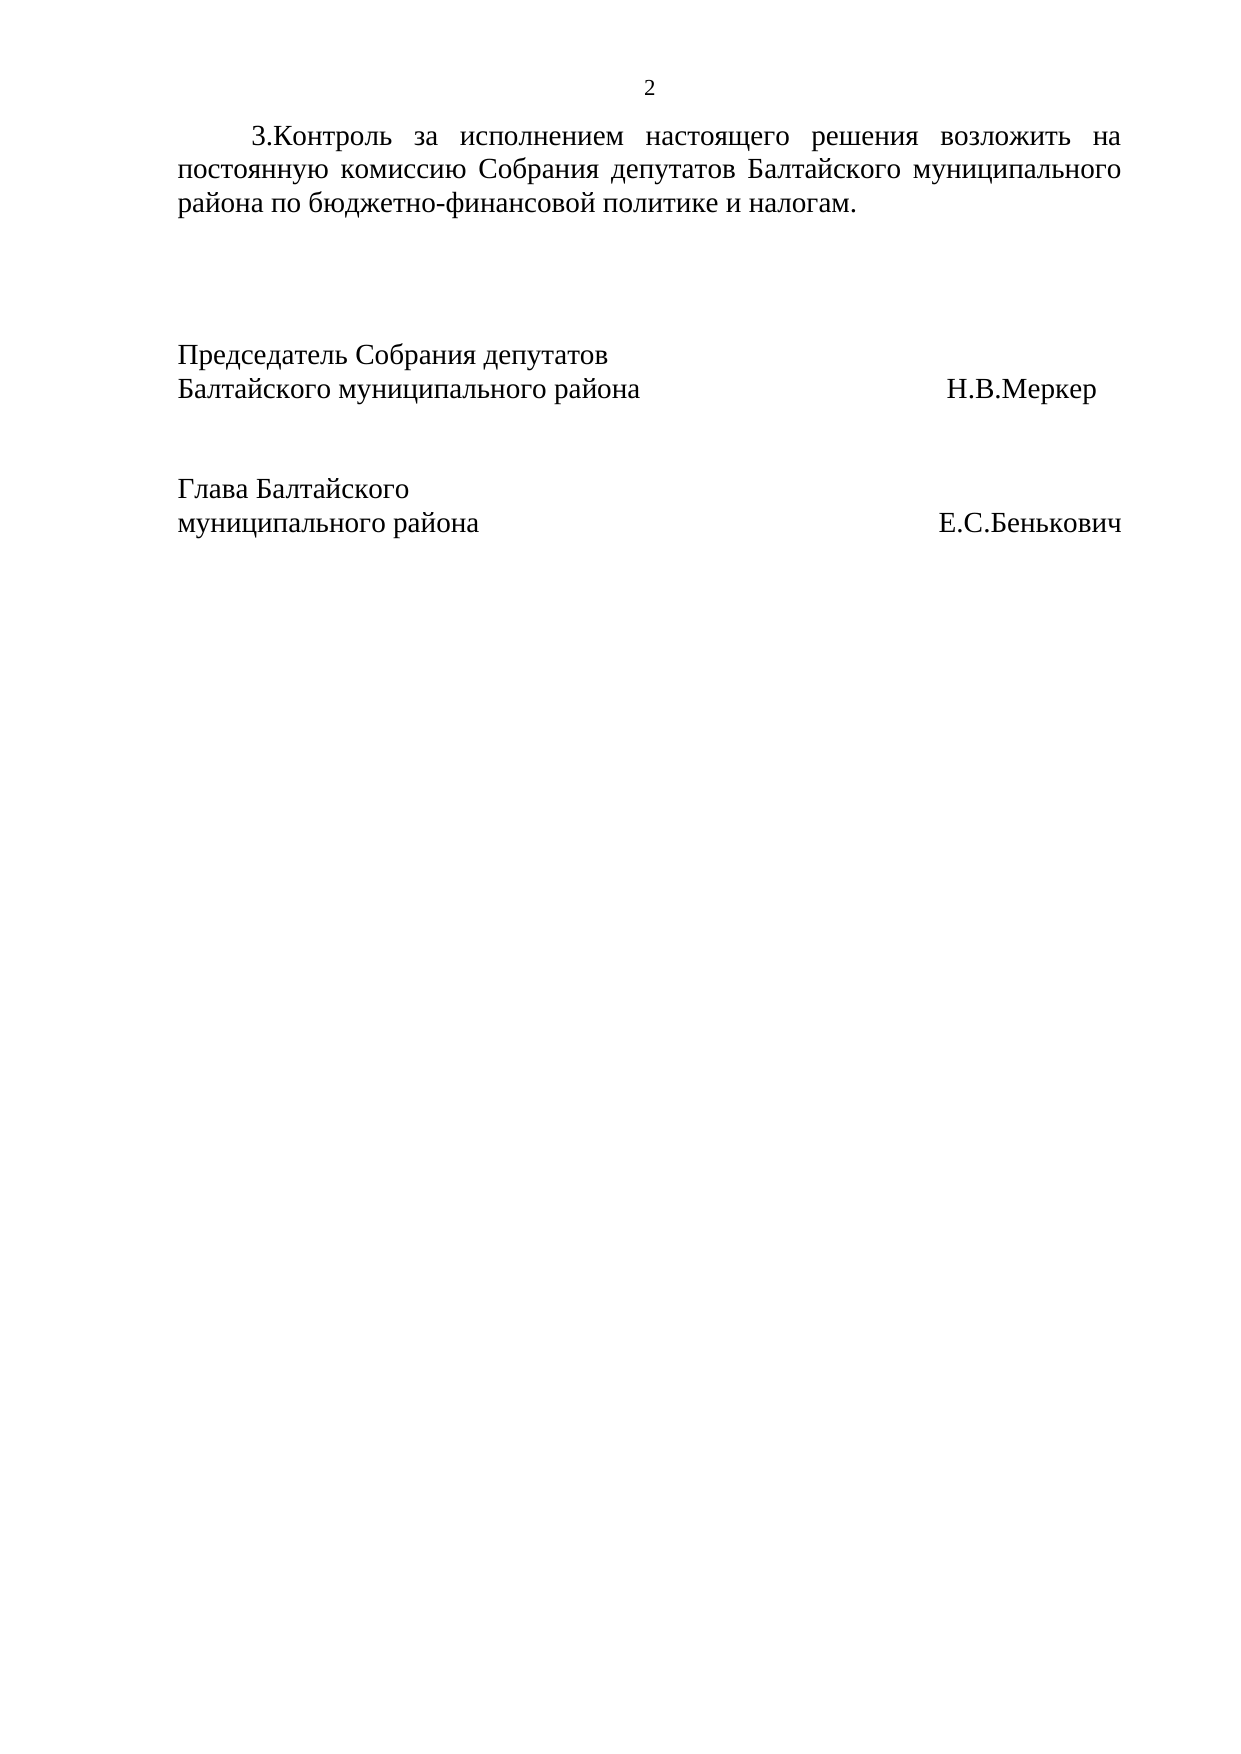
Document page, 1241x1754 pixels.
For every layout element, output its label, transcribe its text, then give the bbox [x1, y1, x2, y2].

text муниципального района Е.С.Бенькович [177, 505, 1122, 539]
text Балтайского муниципального района Н.В.Меркер [177, 371, 1122, 404]
text Глава Балтайского [177, 472, 1122, 505]
text 3.Контроль за исполнением настоящего решения возложить на постоянную комиссию Собрания депутатов Балтайского муниципального района по бюджетно-финансовой политике и налогам. [177, 118, 1122, 219]
text Председатель Собрания депутатов [177, 337, 1122, 371]
